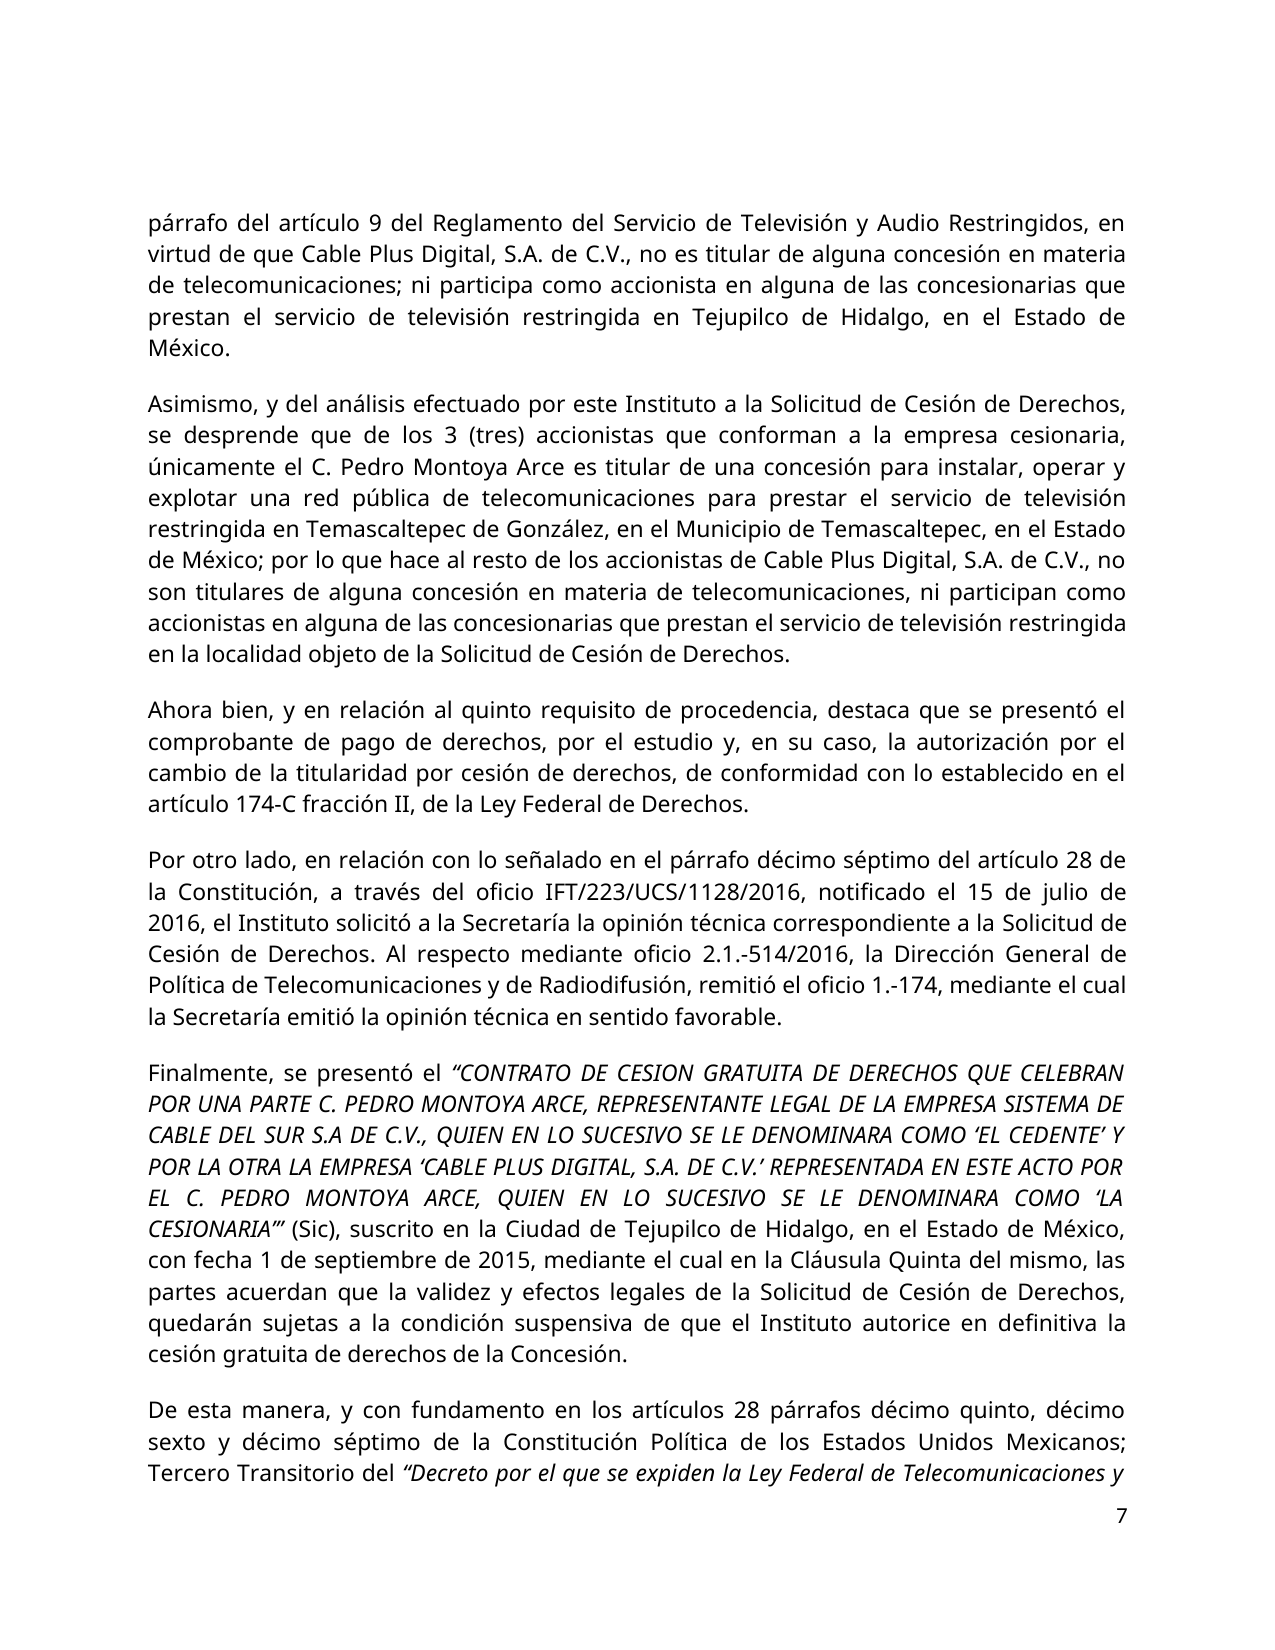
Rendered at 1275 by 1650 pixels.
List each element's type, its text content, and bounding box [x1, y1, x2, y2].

text Por otro lado, en relación con lo señalado en el párrafo décimo séptimo del artículo 28 de la Constitución, a través del oficio IFT/223/UCS/1128/2016, notificado el 15 de julio de 2016, el Instituto solicitó a la Secretaría la opinión técnica correspondiente a la Solicitud de Cesión de Derechos. Al respecto mediante oficio 2.1.-514/2016, la Dirección General de Política de Telecomunicaciones y de Radiodifusión, remitió el oficio 1.-174, mediante el cual la Secretaría emitió la opinión técnica en sentido favorable. [148, 844, 1127, 1032]
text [148, 1394, 1127, 1488]
text Finalmente, se presentó el “CONTRATO DE CESION GRATUITA DE DERECHOS QUE CELEBRAN POR UNA PARTE C. PEDRO MONTOYA ARCE, REPRESENTANTE LEGAL DE LA EMPRESA SISTEMA DE CABLE DEL SUR S.A DE C.V., QUIEN EN LO SUCESIVO SE LE DENOMINARA COMO ‘EL CEDENTE’ Y POR LA OTRA LA EMPRESA ‘CABLE PLUS DIGITAL, S.A. DE C.V.’ REPRESENTADA EN ESTE ACTO POR EL C. PEDRO MONTOYA ARCE, QUIEN EN LO SUCESIVO SE LE DENOMINARA COMO ‘LA CESIONARIA’” (Sic), suscrito en la Ciudad de Tejupilco de Hidalgo, en el Estado de México, con fecha 1 de septiembre de 2015, mediante el cual en la Cláusula Quinta del mismo, las partes acuerdan que la validez y efectos legales de la Solicitud de Cesión de Derechos, quedarán sujetas a la condición suspensiva de que el Instituto autorice en definitiva la cesión gratuita de derechos de la Concesión. [148, 1057, 1127, 1369]
text Asimismo, y del análisis efectuado por este Instituto a la Solicitud de Cesión de Derechos, se desprende que de los 3 (tres) accionistas que conforman a la empresa cesionaria, únicamente el C. Pedro Montoya Arce es titular de una concesión para instalar, operar y explotar una red pública de telecomunicaciones para prestar el servicio de televisión restringida en Temascaltepec de González, en el Municipio de Temascaltepec, en el Estado de México; por lo que hace al resto de los accionistas de Cable Plus Digital, S.A. de C.V., no son titulares de alguna concesión en materia de telecomunicaciones, ni participan como accionistas en alguna de las concesionarias que prestan el servicio de televisión restringida en la localidad objeto de la Solicitud de Cesión de Derechos. [148, 388, 1127, 669]
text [148, 207, 1127, 363]
text Ahora bien, y en relación al quinto requisito de procedencia, destaca que se presentó el comprobante de pago de derechos, por el estudio y, en su caso, la autorización por el cambio de la titularidad por cesión de derechos, de conformidad con lo establecido en el artículo 174-C fracción II, de la Ley Federal de Derechos. [148, 694, 1127, 819]
